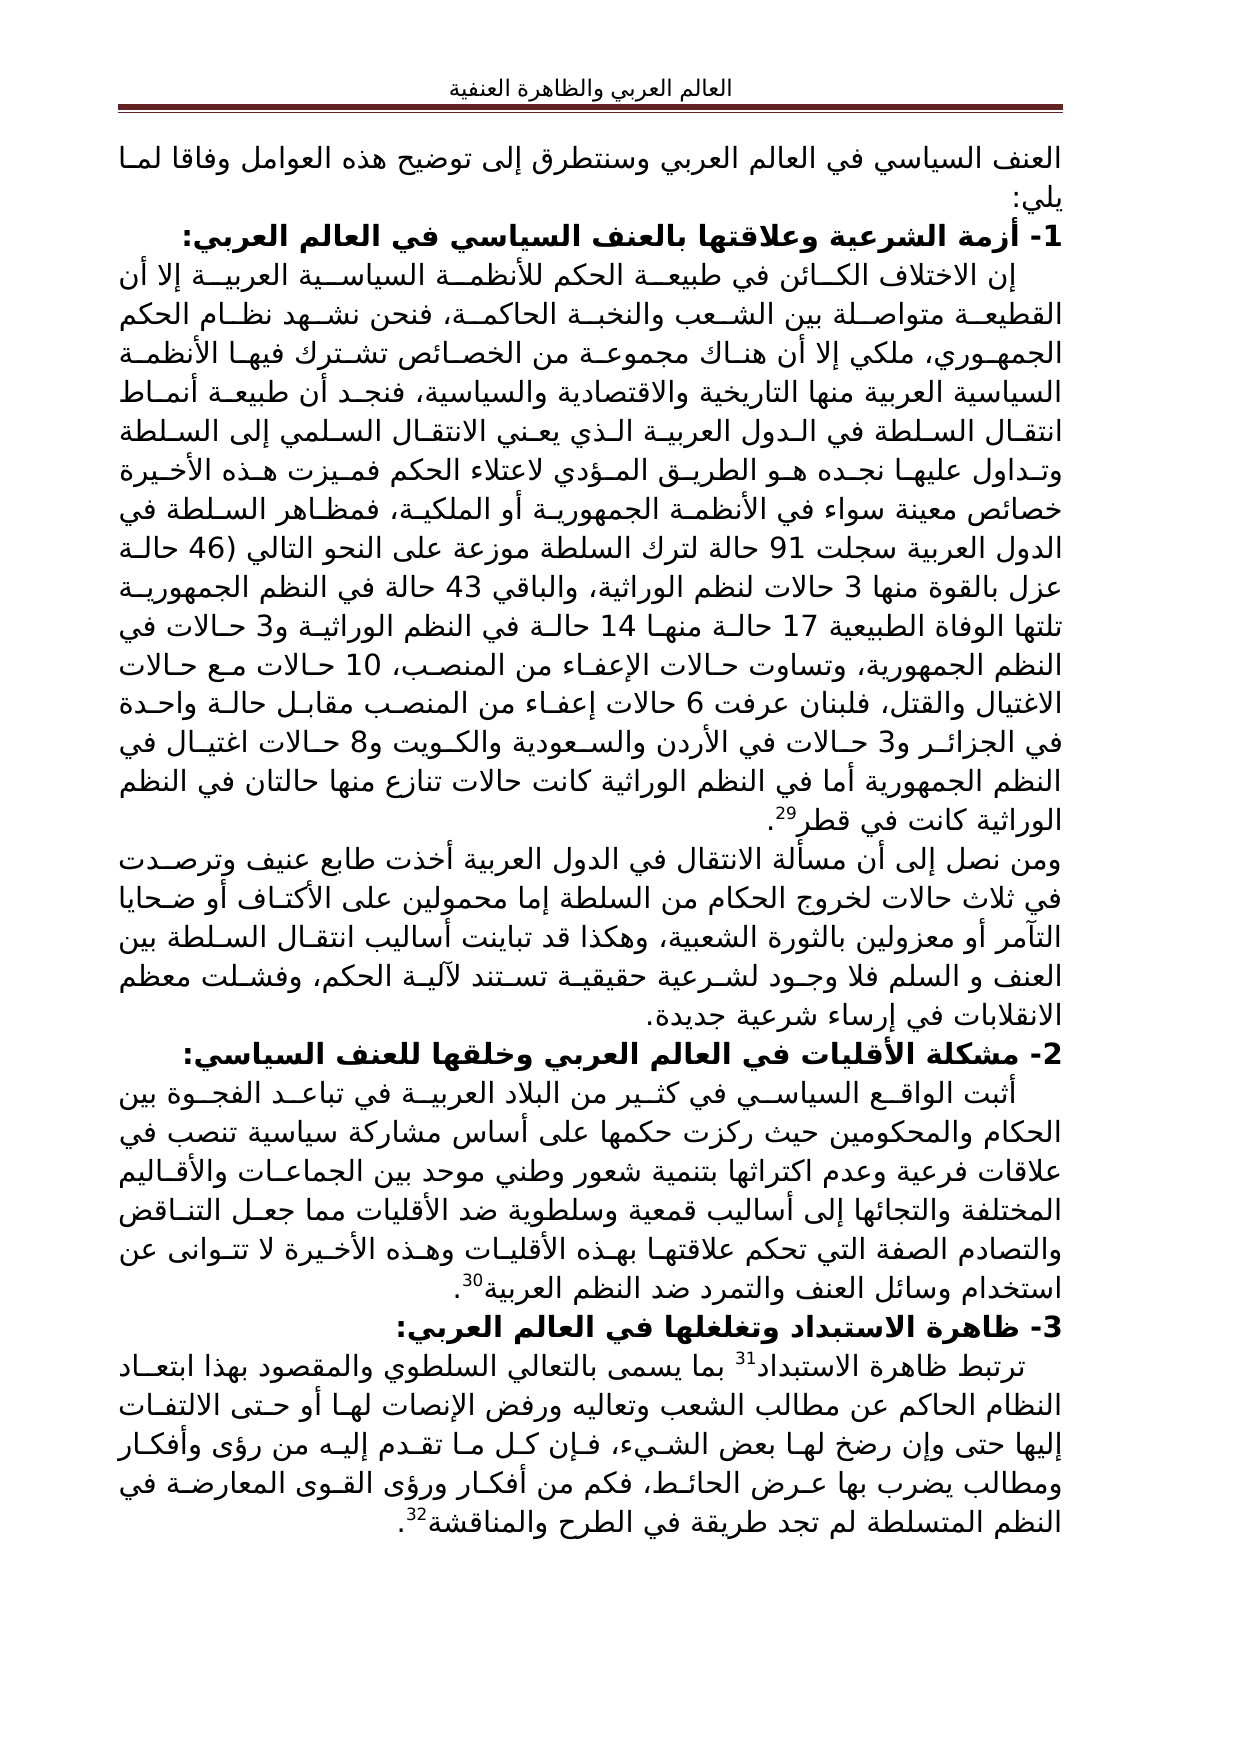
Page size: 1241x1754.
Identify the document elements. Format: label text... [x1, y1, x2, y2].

text أثبت الواقع السياسي في كثير من البلاد العربية في تباعد الفجوة بين الحكام والمحكومين حيث ركزت حكمها على أساس مشاركة سياسية تنصب في علاقات فرعية وعدم اكتراثها بتنمية شعور وطني موحد بين الجماعات والأقاليم المختلفة والتجائها إلى أساليب قمعية وسلطوية ضد الأقليات مما جعل التناقض والتصادم الصفة التي تحكم علاقتها بهذه الأقليات وهذه الأخيرة لا تتوانى عن استخدام وسائل العنف والتمرد ضد النظم العربية. [118, 1076, 1063, 1305]
text 3- ظاهرة الاستبداد وتغلغلها في العالم العربي: [118, 1310, 1063, 1344]
text ترتبط ظاهرة الاستبداد بما يسمى بالتعالي السلطوي والمقصود بهذا ابتعاد النظام الحاكم عن مطالب الشعب وتعاليه ورفض الإنصات لها أو حتى الالتفات إليها حتى وإن رضخ لها بعض الشيء، فإن كل ما تقدم إليه من رؤى وأفكار ومطالب يضرب بها عرض الحائط، فكم من أفكار ورؤى القوى المعارضة في النظم المتسلطة لم تجد طريقة في الطرح والمناقشة. [118, 1349, 1063, 1539]
text إن الاختلاف الكائن في طبيعة الحكم للأنظمة السياسية العربية إلا أن القطيعة متواصلة بين الشعب والنخبة الحاكمة، فنحن نشهد نظام الحكم الجمهوري، ملكي إلا أن هناك مجموعة من الخصائص تشترك فيها الأنظمة السياسية العربية منها التاريخية والاقتصادية والسياسية، فنجد أن طبيعة أنماط انتقال السلطة في الدول العربية الذي يعني الانتقال السلمي إلى السلطة وتداول عليها نجده هو الطريق المؤدي لاعتلاء الحكم فميزت هذه الأخيرة خصائص معينة سواء في الأنظمة الجمهورية أو الملكية، فمظاهر السلطة في الدول العربية سجلت 91 حالة لترك السلطة موزعة على النحو التالي (46 حالة عزل بالقوة منها 3 حالات لنظم الوراثية، والباقي 43 حالة في النظم الجمهورية تلتها الوفاة الطبيعية 17 حالة منها 14 حالة في النظم الوراثية و3 حالات في النظم الجمهورية، وتساوت حالات الإعفاء من المنصب، 10 حالات مع حالات الاغتيال والقتل، فلبنان عرفت 6 حالات إعفاء من المنصب مقابل حالة واحدة في الجزائر و3 حالات في الأردن والسعودية والكويت و8 حالات اغتيال في النظم الجمهورية أما في النظم الوراثية كانت حالات تنازع منها حالتان في النظم الوراثية كانت في قطر. [118, 258, 1063, 838]
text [118, 141, 1063, 214]
text ومن نصل إلى أن مسألة الانتقال في الدول العربية أخذت طابع عنيف وترصدت في ثلاث حالات لخروج الحكام من السلطة إما محمولين على الأكتاف أو ضحايا التآمر أو معزولين بالثورة الشعبية، وهكذا قد تباينت أساليب انتقال السلطة بين العنف و السلم فلا وجود لشرعية حقيقية تستند لآلية الحكم، وفشلت معظم الانقلابات في إرساء شرعية جديدة. [118, 843, 1063, 1032]
text 2- مشكلة الأقليات في العالم العربي وخلقها للعنف السياسي: [118, 1037, 1063, 1071]
text 1- أزمة الشرعية وعلاقتها بالعنف السياسي في العالم العربي: [118, 219, 1063, 253]
